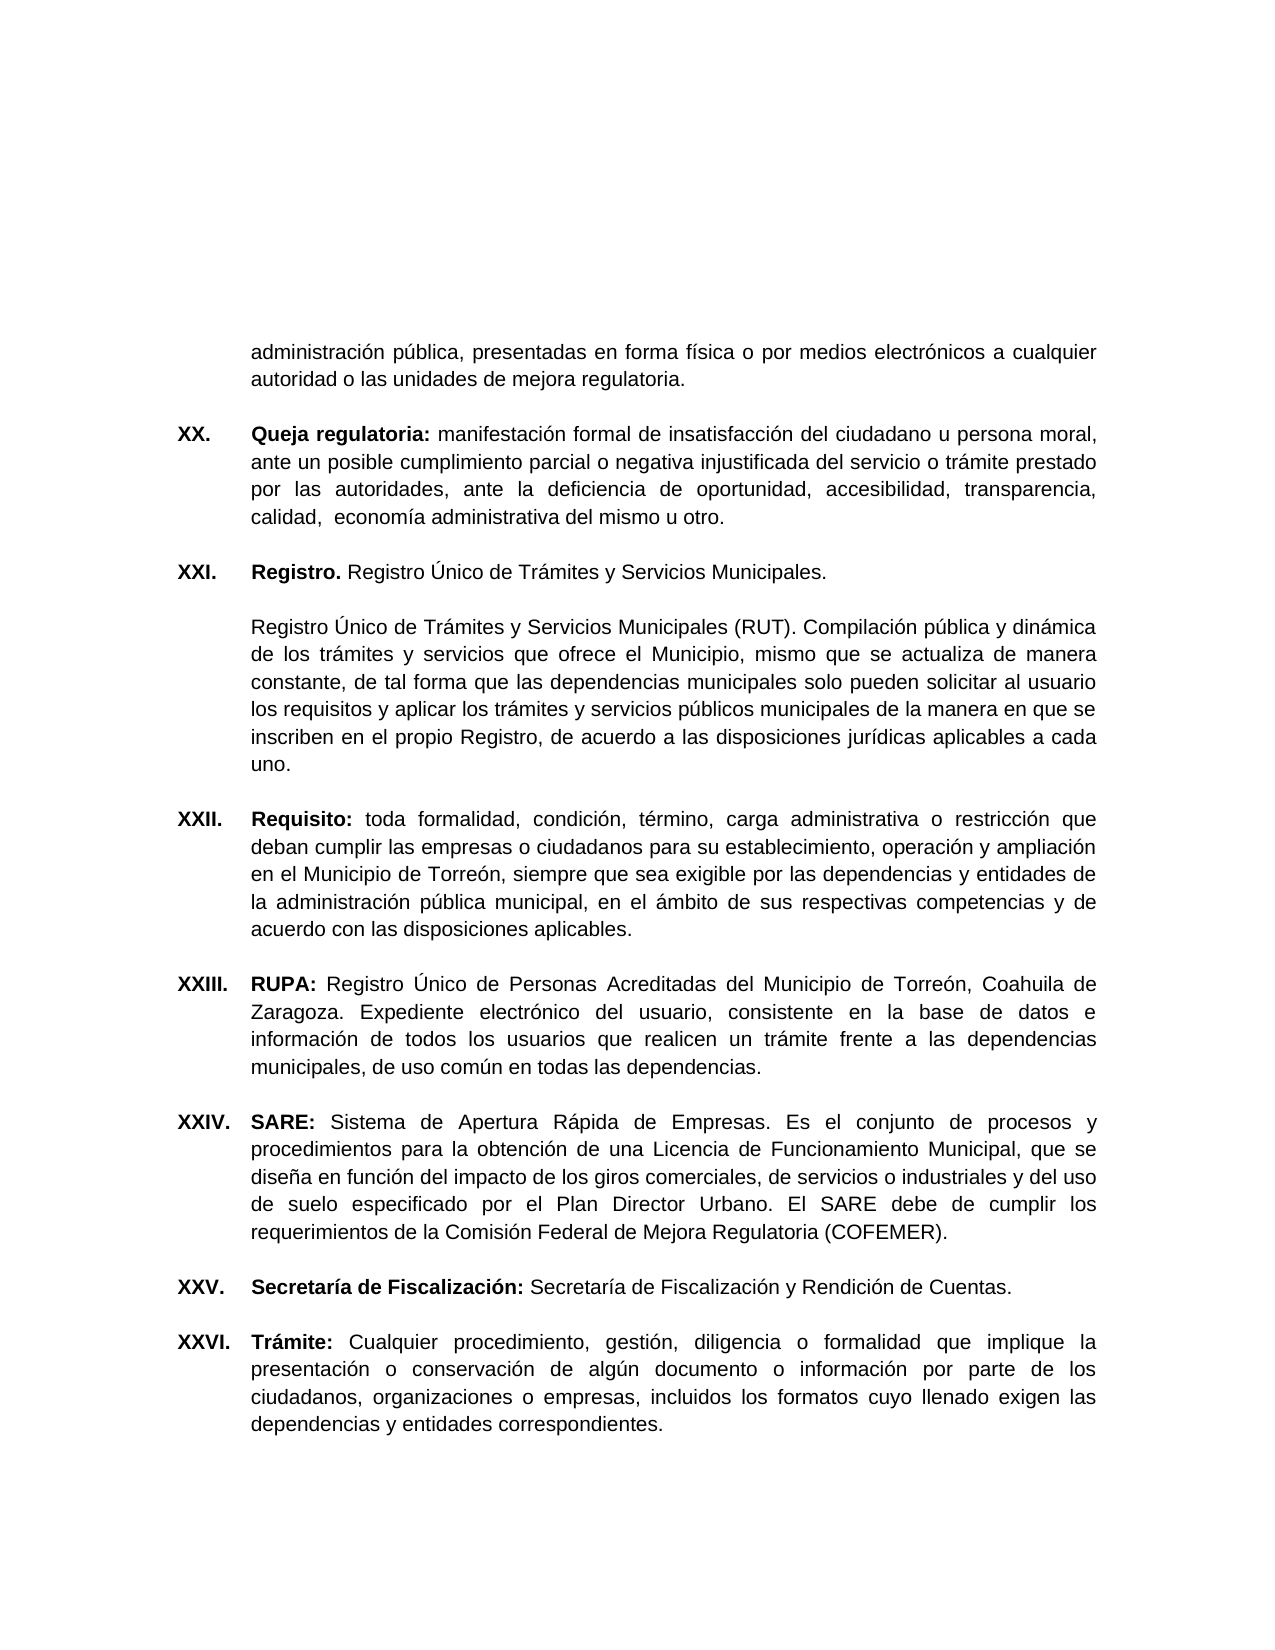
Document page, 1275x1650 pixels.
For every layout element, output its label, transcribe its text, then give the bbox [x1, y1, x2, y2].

text XX. Queja regulatoria: manifestación formal de insatisfacción del ciudadano u persona moral, ante un posible cumplimiento parcial o negativa injustificada del servicio o trámite prestado por las autoridades, ante la deficiencia de oportunidad, accesibilidad, transparencia, calidad, economía administrativa del mismo u otro. [177, 422, 1098, 529]
text XXV. Secretaría de Fiscalización: Secretaría de Fiscalización y Rendición de Cuentas. [177, 1275, 1098, 1299]
text XXIII. RUPA: Registro Único de Personas Acreditadas del Municipio de Torreón, Coahuila de Zaragoza. Expediente electrónico del usuario, consistente en la base de datos e información de todos los usuarios que realicen un trámite frente a las dependencias municipales, de uso común en todas las dependencias. [177, 972, 1098, 1079]
text XXI. Registro. Registro Único de Trámites y Servicios Municipales. [177, 560, 1098, 584]
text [177, 340, 1098, 391]
text XXII. Requisito: toda formalidad, condición, término, carga administrativa o restricción que deban cumplir las empresas o ciudadanos para su establecimiento, operación y ampliación en el Municipio de Torreón, siempre que sea exigible por las dependencias y entidades de la administración pública municipal, en el ámbito de sus respectivas competencias y de acuerdo con las disposiciones aplicables. [177, 807, 1098, 941]
text Registro Único de Trámites y Servicios Municipales (RUT). Compilación pública y dinámica de los trámites y servicios que ofrece el Municipio, mismo que se actualiza de manera constante, de tal forma que las dependencias municipales solo pueden solicitar al usuario los requisitos y aplicar los trámites y servicios públicos municipales de la manera en que se inscriben en el propio Registro, de acuerdo a las disposiciones jurídicas aplicables a cada uno. [251, 615, 1098, 776]
text XXIV. SARE: Sistema de Apertura Rápida de Empresas. Es el conjunto de procesos y procedimientos para la obtención de una Licencia de Funcionamiento Municipal, que se diseña en función del impacto de los giros comerciales, de servicios o industriales y del uso de suelo especificado por el Plan Director Urbano. El SARE debe de cumplir los requerimientos de la Comisión Federal de Mejora Regulatoria (COFEMER). [177, 1110, 1098, 1244]
text XXVI. Trámite: Cualquier procedimiento, gestión, diligencia o formalidad que implique la presentación o conservación de algún documento o información por parte de los ciudadanos, organizaciones o empresas, incluidos los formatos cuyo llenado exigen las dependencias y entidades correspondientes. [177, 1330, 1098, 1436]
